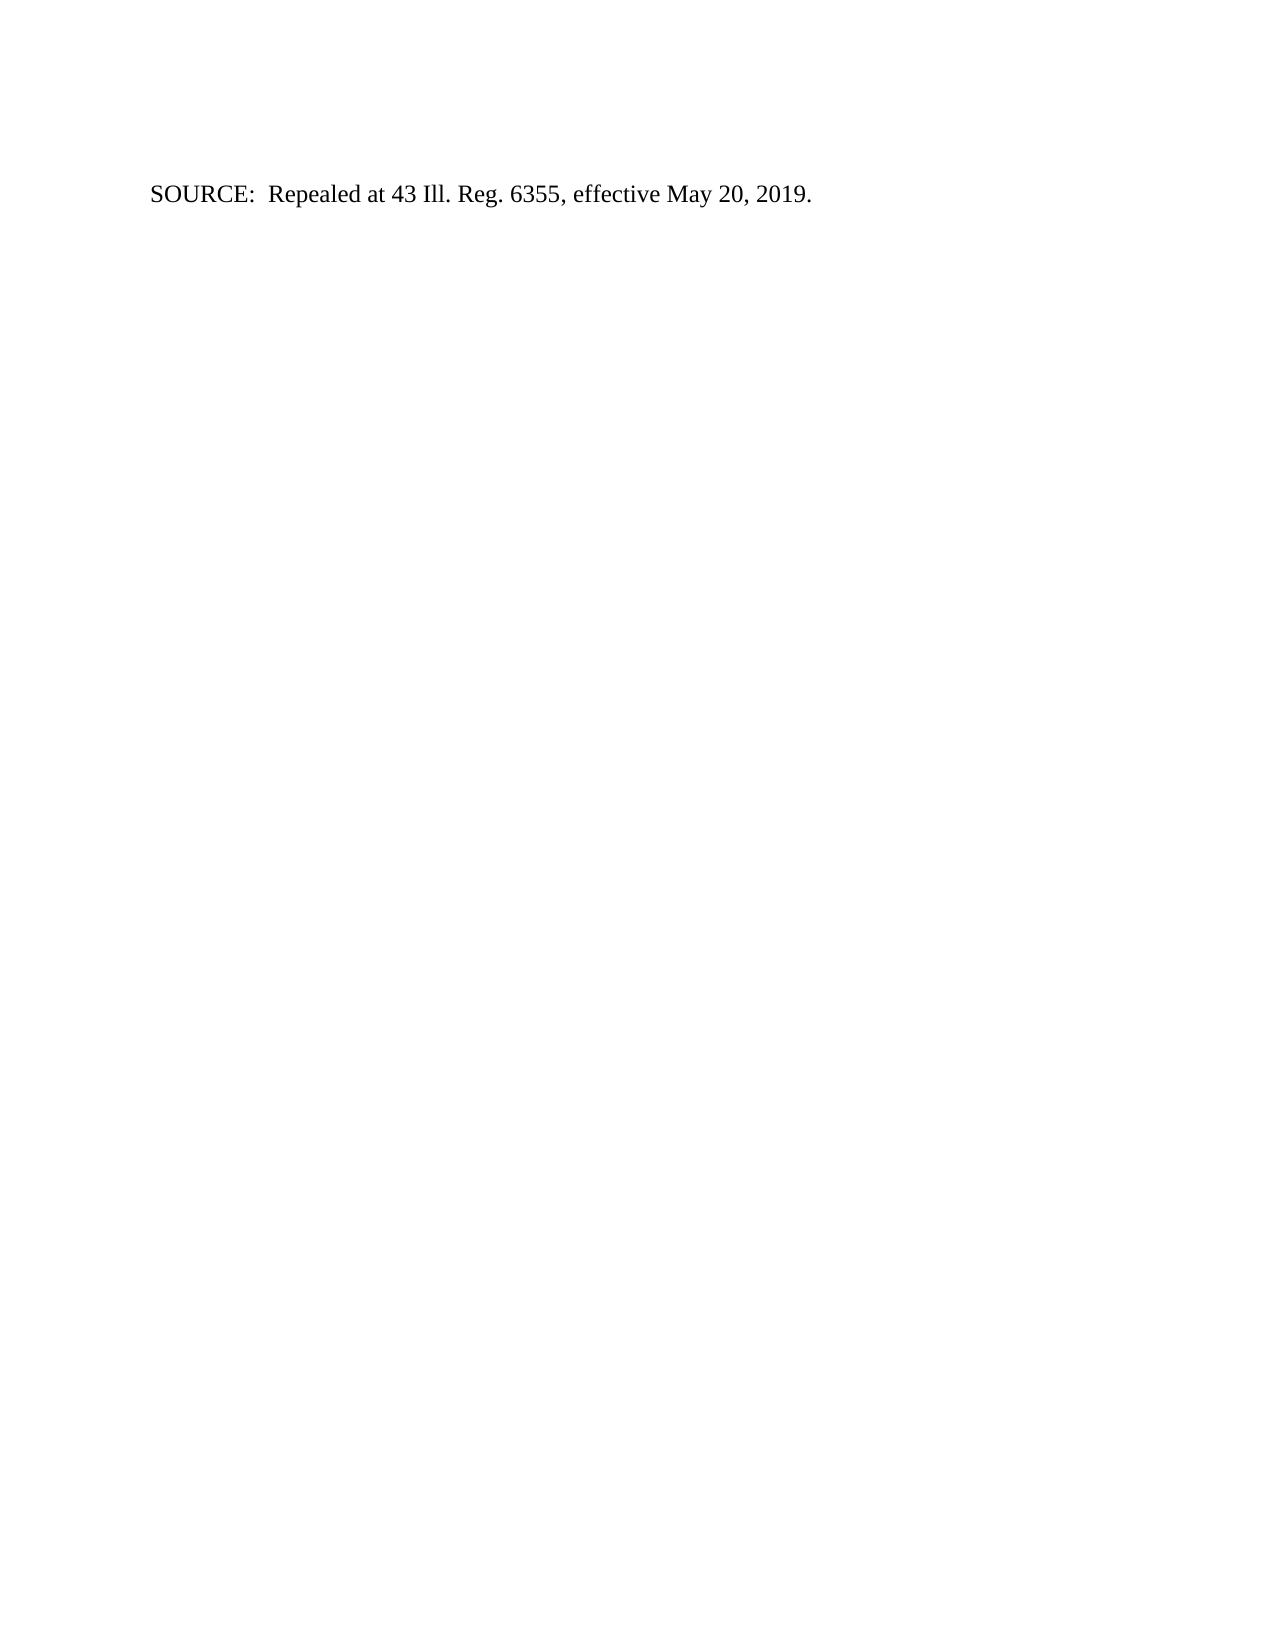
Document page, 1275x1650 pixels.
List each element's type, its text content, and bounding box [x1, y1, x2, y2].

text SOURCE: Repealed at 43 Ill. Reg. 6355, effective May 20, 2019. [150, 179, 1125, 207]
